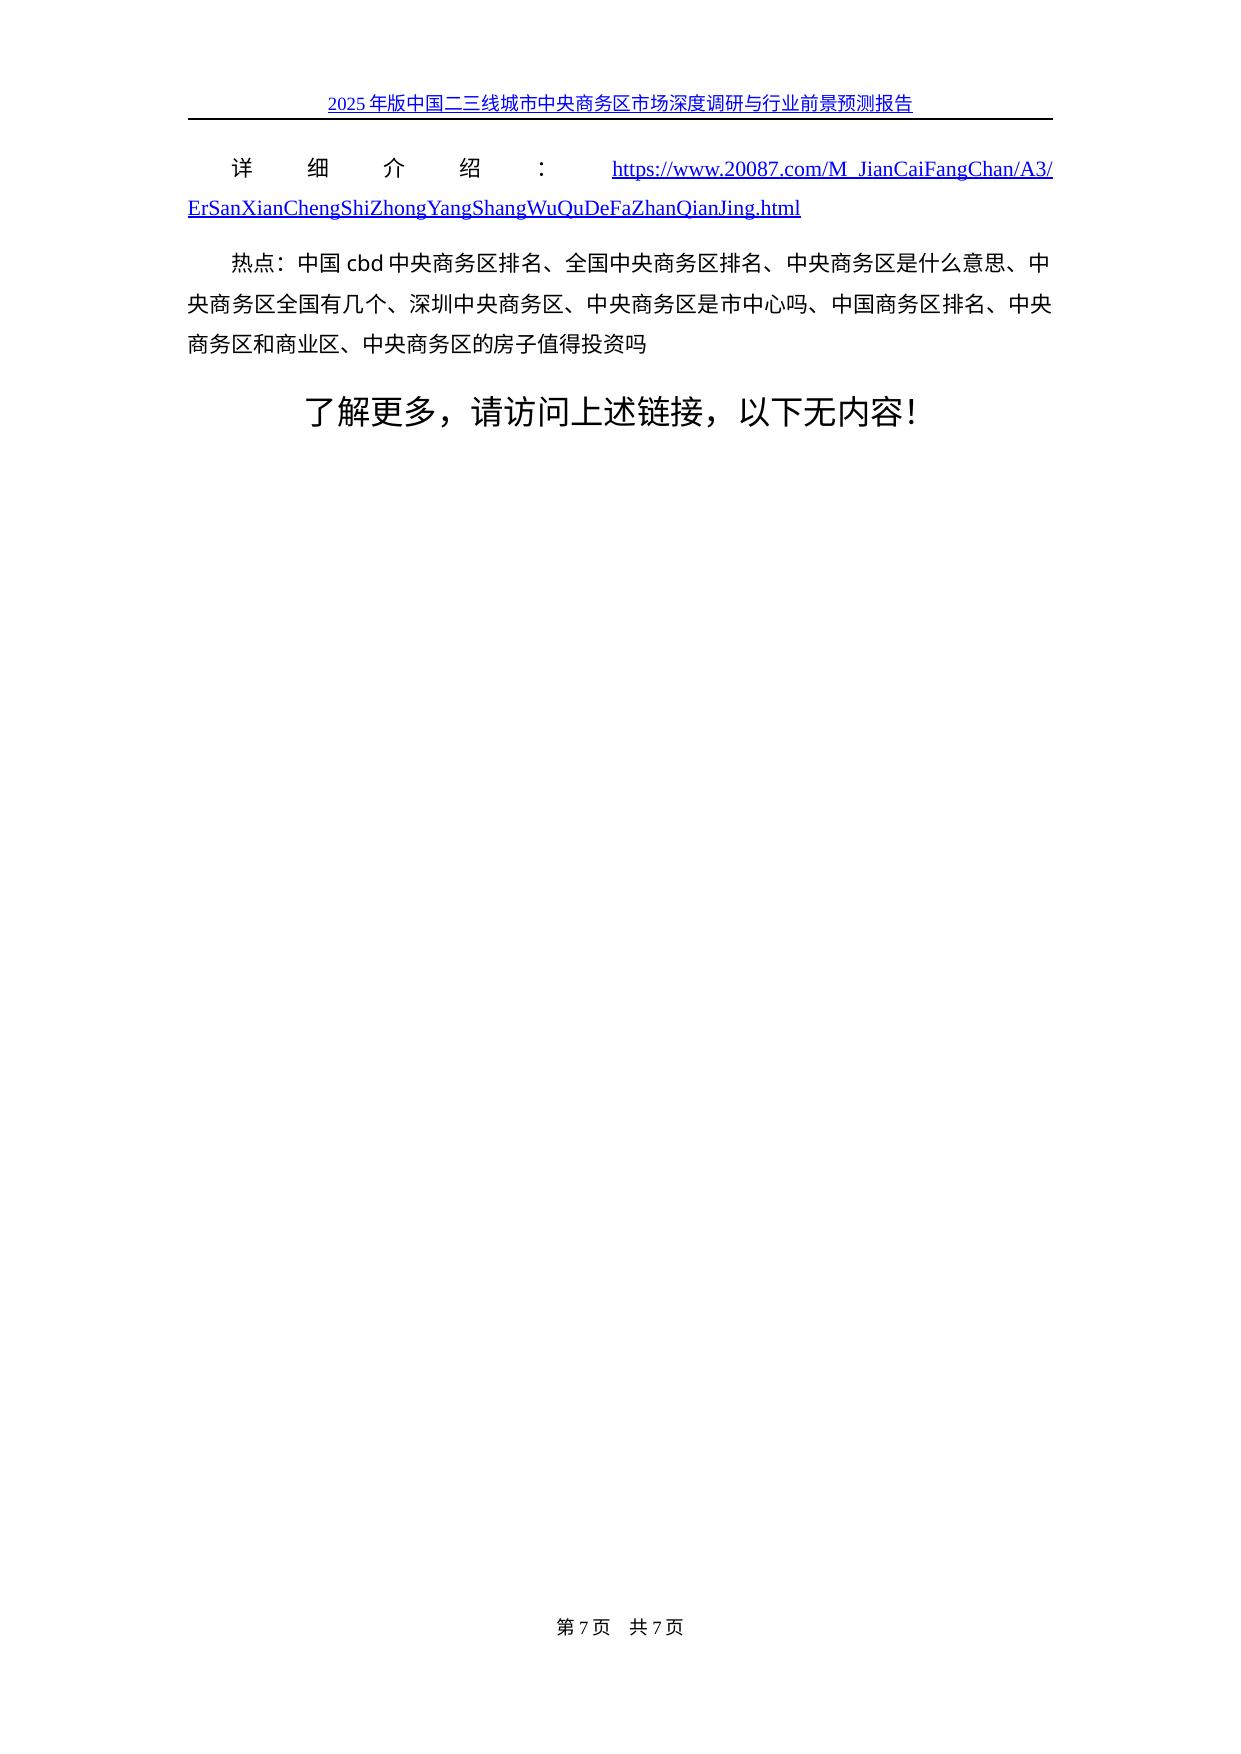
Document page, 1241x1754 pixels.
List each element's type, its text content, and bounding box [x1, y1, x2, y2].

text 热点：中国cbd中央商务区排名、全国中央商务区排名、中央商务区是什么意思、中央商务区全国有几个、深圳中央商务区、中央商务区是市中心吗、中国商务区排名、中央商务区和商业区、中央商务区的房子值得投资吗 [187, 246, 1053, 359]
title 了解更多，请访问上述链接，以下无内容！ [187, 377, 1053, 442]
text 详细介绍：https://www.20087.com/M_JianCaiFangChan/A3/ErSanXianChengShiZhongYangShangWuQuDeFaZhanQianJing.html [187, 150, 1053, 223]
